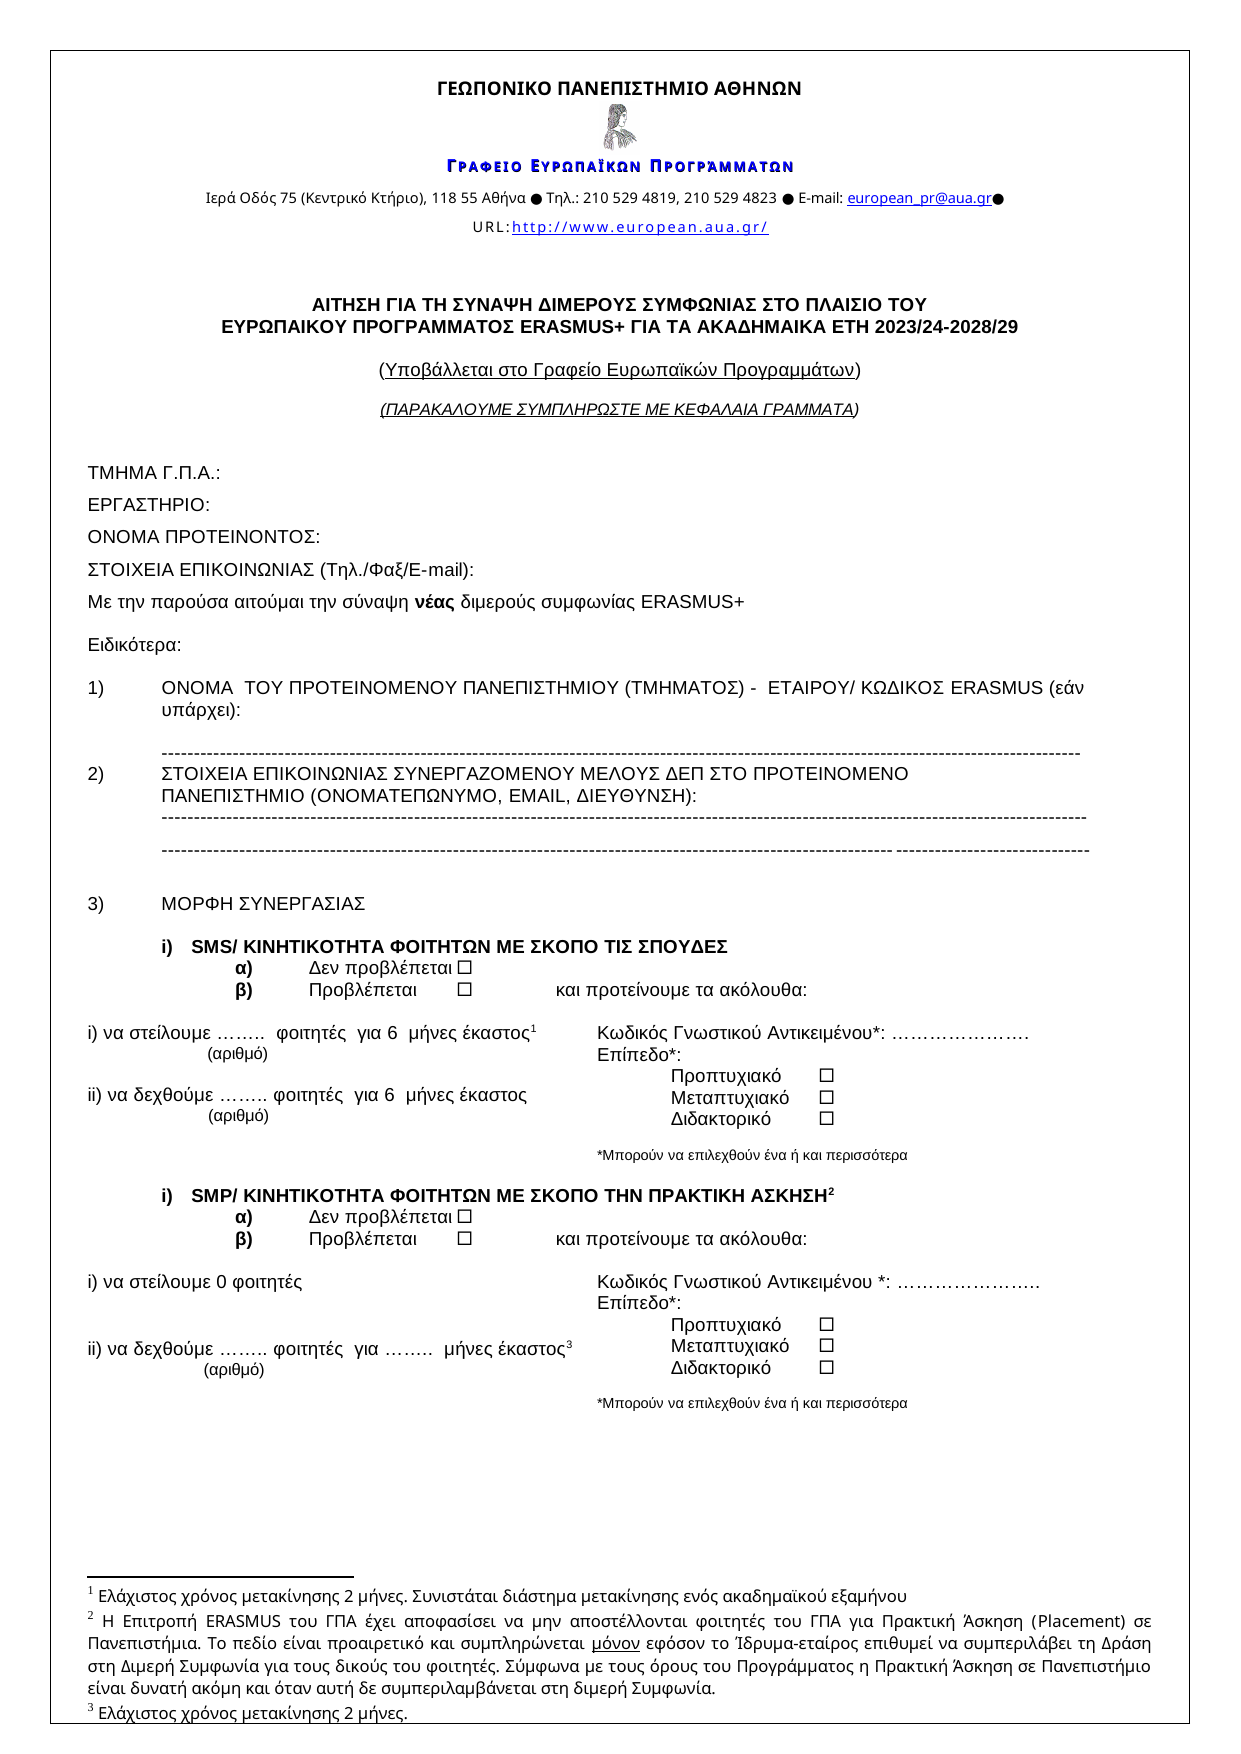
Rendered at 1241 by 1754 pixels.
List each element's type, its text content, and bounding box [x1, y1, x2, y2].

text 3) ΜΟΡΦΗ ΣΥΝΕΡΓΑΣΙΑΣ [87, 893, 1152, 914]
table_header i) να στείλουμε 0 φοιτητές ii) να δεχθούμε …….. φοιτητές για …….. μήνες έκαστος (αριθμό) [80, 1271, 589, 1412]
text ΟΝΟΜΑ ΠΡΟΤΕΙΝΟΝΤΟΣ: [87, 526, 1152, 548]
text β) Προβλέπεται και προτείνουμε τα ακόλουθα: [87, 1228, 1152, 1249]
text ----------------------------------------------------------------------------------------------------------------------------------------------- [87, 806, 1152, 828]
text ΕΡΓΑΣΤΗΡΙΟ: [87, 494, 1152, 516]
table_header i) να στείλουμε …….. φοιτητές για 6 μήνες έκαστος (αριθμό) ii) να δεχθούμε …….. φοιτητές για 6 μήνες έκαστος (αριθμό) [80, 1022, 589, 1163]
list SMS/ ΚΙΝΗΤΙΚΟΤΗΤΑ ΦΟΙΤΗΤΩΝ ΜΕ ΣΚΟΠΟ ΤΙΣ ΣΠΟΥΔΕΣ [161, 936, 1152, 957]
text (ΠΑΡΑΚΑΛΟΥΜΕ ΣΥΜΠΛΗΡΩΣΤΕ ΜΕ ΚΕΦΑΛΑΙΑ ΓΡΑΜΜΑΤΑ) [87, 399, 1152, 418]
picture [599, 101, 640, 155]
table_header Κωδικός Γνωστικού Αντικειμένου *: ………………….. Επίπεδο*: Προπτυχιακό Μεταπτυχιακό Διδακτορικό *Μπορούν να επιλεχθούν ένα ή και περισσότερα [590, 1271, 1099, 1412]
text (Υποβάλλεται στο Γραφείο Ευρωπαϊκών Προγραμμάτων) [87, 359, 1152, 380]
text α) Δεν προβλέπεται [87, 957, 1152, 979]
table_header Κωδικός Γνωστικού Αντικειμένου*: …………………. Επίπεδο*: Προπτυχιακό Μεταπτυχιακό Διδακτορικό *Μπορούν να επιλεχθούν ένα ή και περισσότερα [590, 1022, 1099, 1163]
text ----------------------------------------------------------------------------------------------------------------------------------------------- [87, 839, 1152, 860]
list SMP/ ΚΙΝΗΤΙΚΟΤΗΤΑ ΦΟΙΤΗΤΩΝ ΜΕ ΣΚΟΠΟ ΤΗΝ ΠΡΑΚΤΙΚΗ ΑΣΚΗΣΗ [161, 1184, 1152, 1206]
text 2) ΣΤΟΙΧΕΙΑ ΕΠΙΚΟΙΝΩΝΙΑΣ ΣΥΝΕΡΓΑΖΟΜΕΝΟΥ ΜΕΛΟΥΣ ΔΕΠ ΣΤΟ ΠΡΟΤΕΙΝΟΜΕΝΟ ΠΑΝΕΠΙΣΤΗΜΙΟ (ΟΝΟΜΑΤΕΠΩΝΥΜΟ, EMAIL, ΔΙΕΥΘΥΝΣΗ): [87, 763, 1047, 806]
text ΣΤΟΙΧΕΙΑ ΕΠΙΚΟΙΝΩΝΙΑΣ (Τηλ./Φαξ/Ε-mail): [87, 558, 1128, 580]
text Ειδικότερα: [87, 634, 1128, 656]
text β) Προβλέπεται και προτείνουμε τα ακόλουθα: [87, 979, 1152, 1000]
text ---------------------------------------------------------------------------------------------------------------------------------------------- [87, 742, 1152, 763]
text α) Δεν προβλέπεται [87, 1206, 1152, 1228]
text 1) ΟΝΟΜΑ ΤΟΥ ΠΡΟΤΕΙΝΟΜΕΝΟΥ ΠΑΝΕΠΙΣΤΗΜΙΟΥ (ΤΜΗΜΑΤΟΣ) - ΕΤΑΙΡΟΥ/ ΚΩΔΙΚΟΣ ERASMUS (εάν υπάρχει): [87, 677, 1128, 720]
text ΑΙΤΗΣΗ ΓΙΑ ΤΗ ΣΥΝΑΨΗ ΔΙΜΕΡΟΥΣ ΣΥΜΦΩΝΙΑΣ ΣΤΟ ΠΛΑΙΣΙΟ ΤΟΥ [87, 294, 1152, 316]
text ΕΥΡΩΠΑΙΚΟΥ ΠΡΟΓΡΑΜΜΑΤΟΣ ERASMUS+ ΓΙΑ ΤΑ ΑΚΑΔΗΜΑΙΚΑ ΕΤΗ 2023/24-2028/29 [87, 316, 1152, 337]
text TMHMA Γ.Π.Α.: [87, 462, 1152, 483]
text Με την παρούσα αιτούμαι την σύναψη νέας διμερούς συμφωνίας ERASMUS+ [87, 591, 1128, 612]
